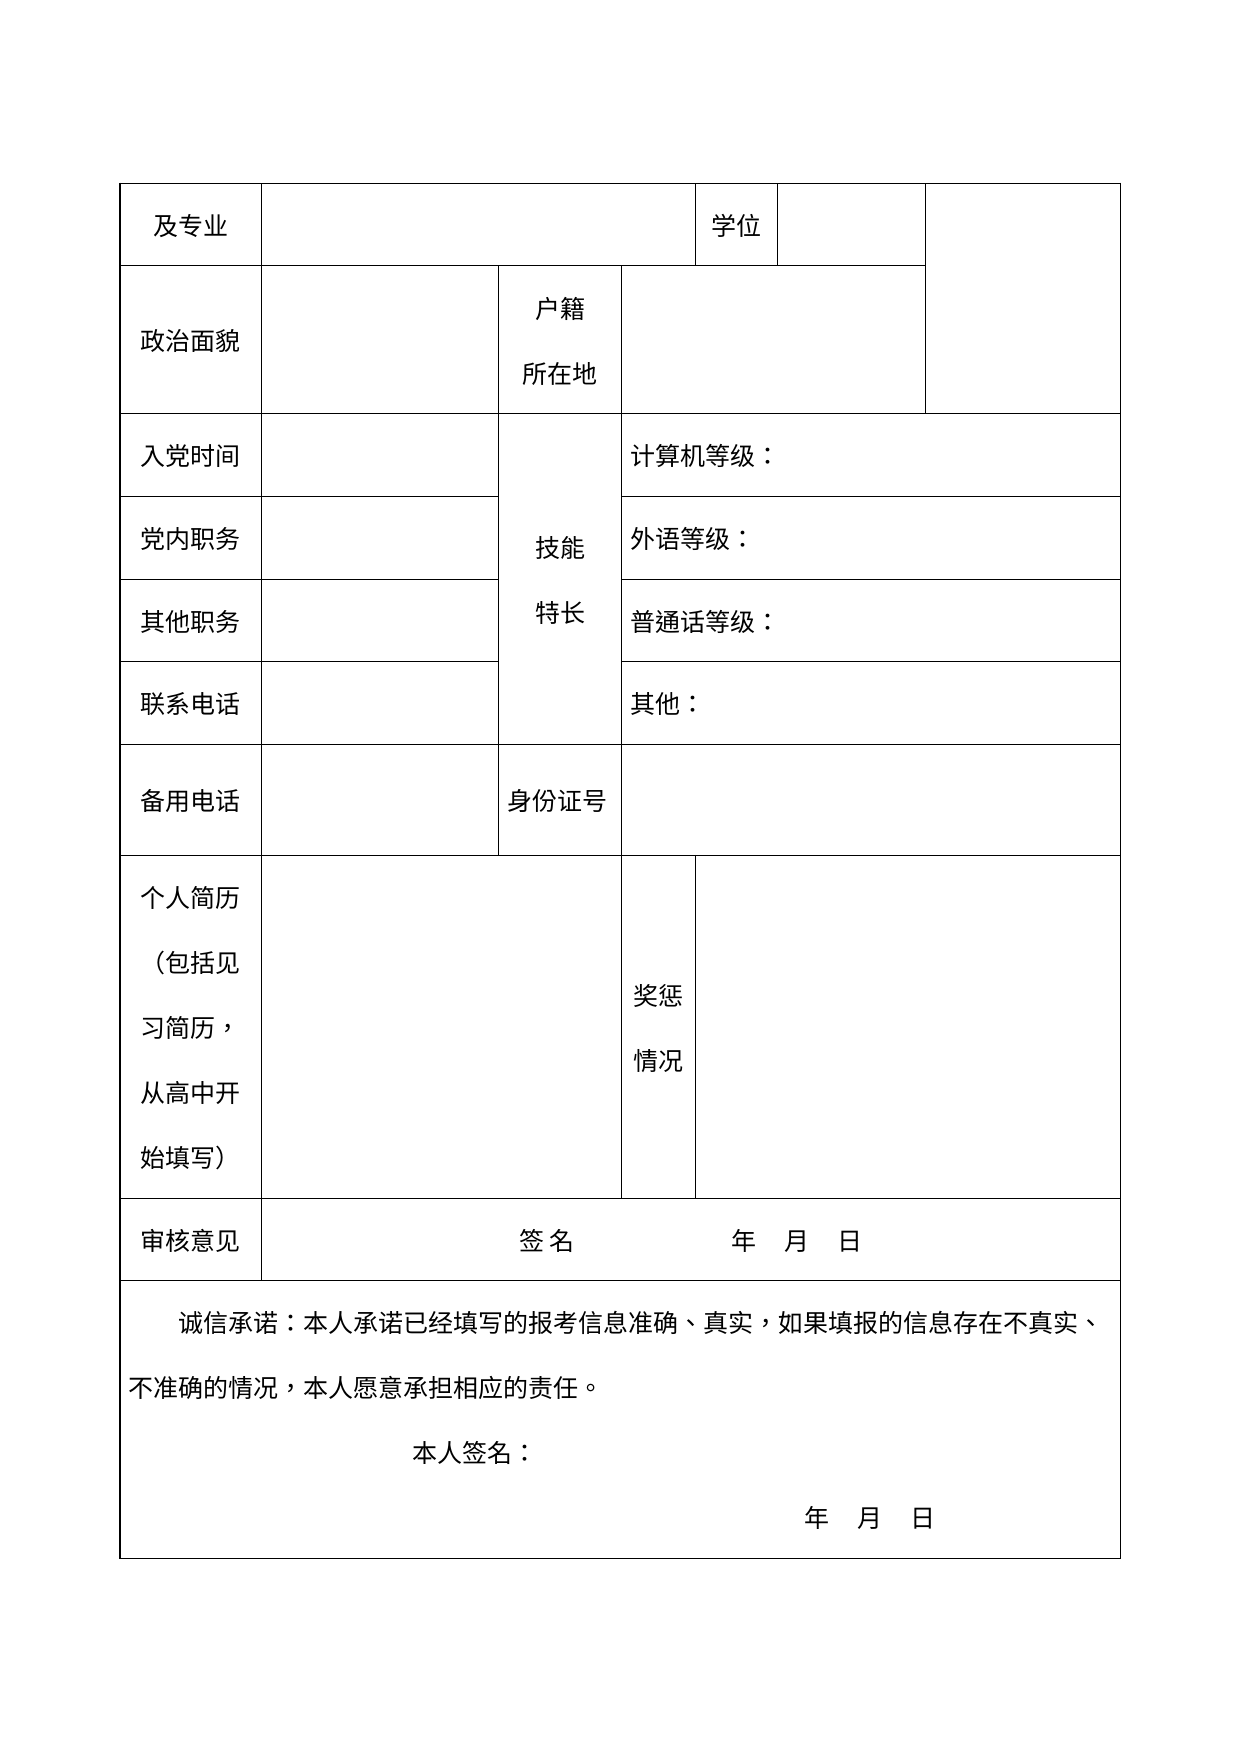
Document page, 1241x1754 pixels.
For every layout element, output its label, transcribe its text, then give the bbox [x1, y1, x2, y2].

table_cell 奖惩情况 [622, 856, 695, 1197]
table_cell [778, 184, 925, 265]
table_cell 学位 [696, 184, 777, 265]
table_cell 联系电话 [121, 662, 261, 744]
table_cell 其他： [622, 662, 1120, 744]
table_cell [262, 414, 498, 496]
table_cell 外语等级： [622, 497, 1120, 578]
table_cell [262, 662, 498, 744]
table_cell [622, 266, 925, 413]
table_cell 诚信承诺：本人承诺已经填写的报考信息准确、真实，如果填报的信息存在不真实、不准确的情况，本人愿意承担相应的责任。 本人签名： 年 月 日 [121, 1281, 1120, 1558]
table_cell 身份证号 [499, 745, 621, 855]
table_cell [262, 184, 695, 265]
table_cell 其他职务 [121, 580, 261, 661]
table_cell [262, 856, 621, 1197]
table_cell 签 名 年 月 日 [262, 1199, 1120, 1280]
table_cell 个人简历（包括见习简历，从高中开始填写） [121, 856, 261, 1197]
table_cell 党内职务 [121, 497, 261, 578]
table_cell 计算机等级： [622, 414, 1120, 496]
table_cell [622, 745, 1120, 855]
table_cell 技能 特长 [499, 414, 621, 744]
table_cell [262, 580, 498, 661]
table_cell 毕业学校及专业 [121, 184, 261, 265]
table_cell 审核意见 [121, 1199, 261, 1280]
table_cell 备用电话 [121, 745, 261, 855]
table_cell 政治面貌 [121, 266, 261, 413]
table_cell [262, 497, 498, 578]
table_cell 户籍 所在地 [499, 266, 621, 413]
table_cell [262, 745, 498, 855]
table_cell 普通话等级： [622, 580, 1120, 661]
table_cell [696, 856, 1120, 1197]
table_cell [262, 266, 498, 413]
table_cell 入党时间 [121, 414, 261, 496]
